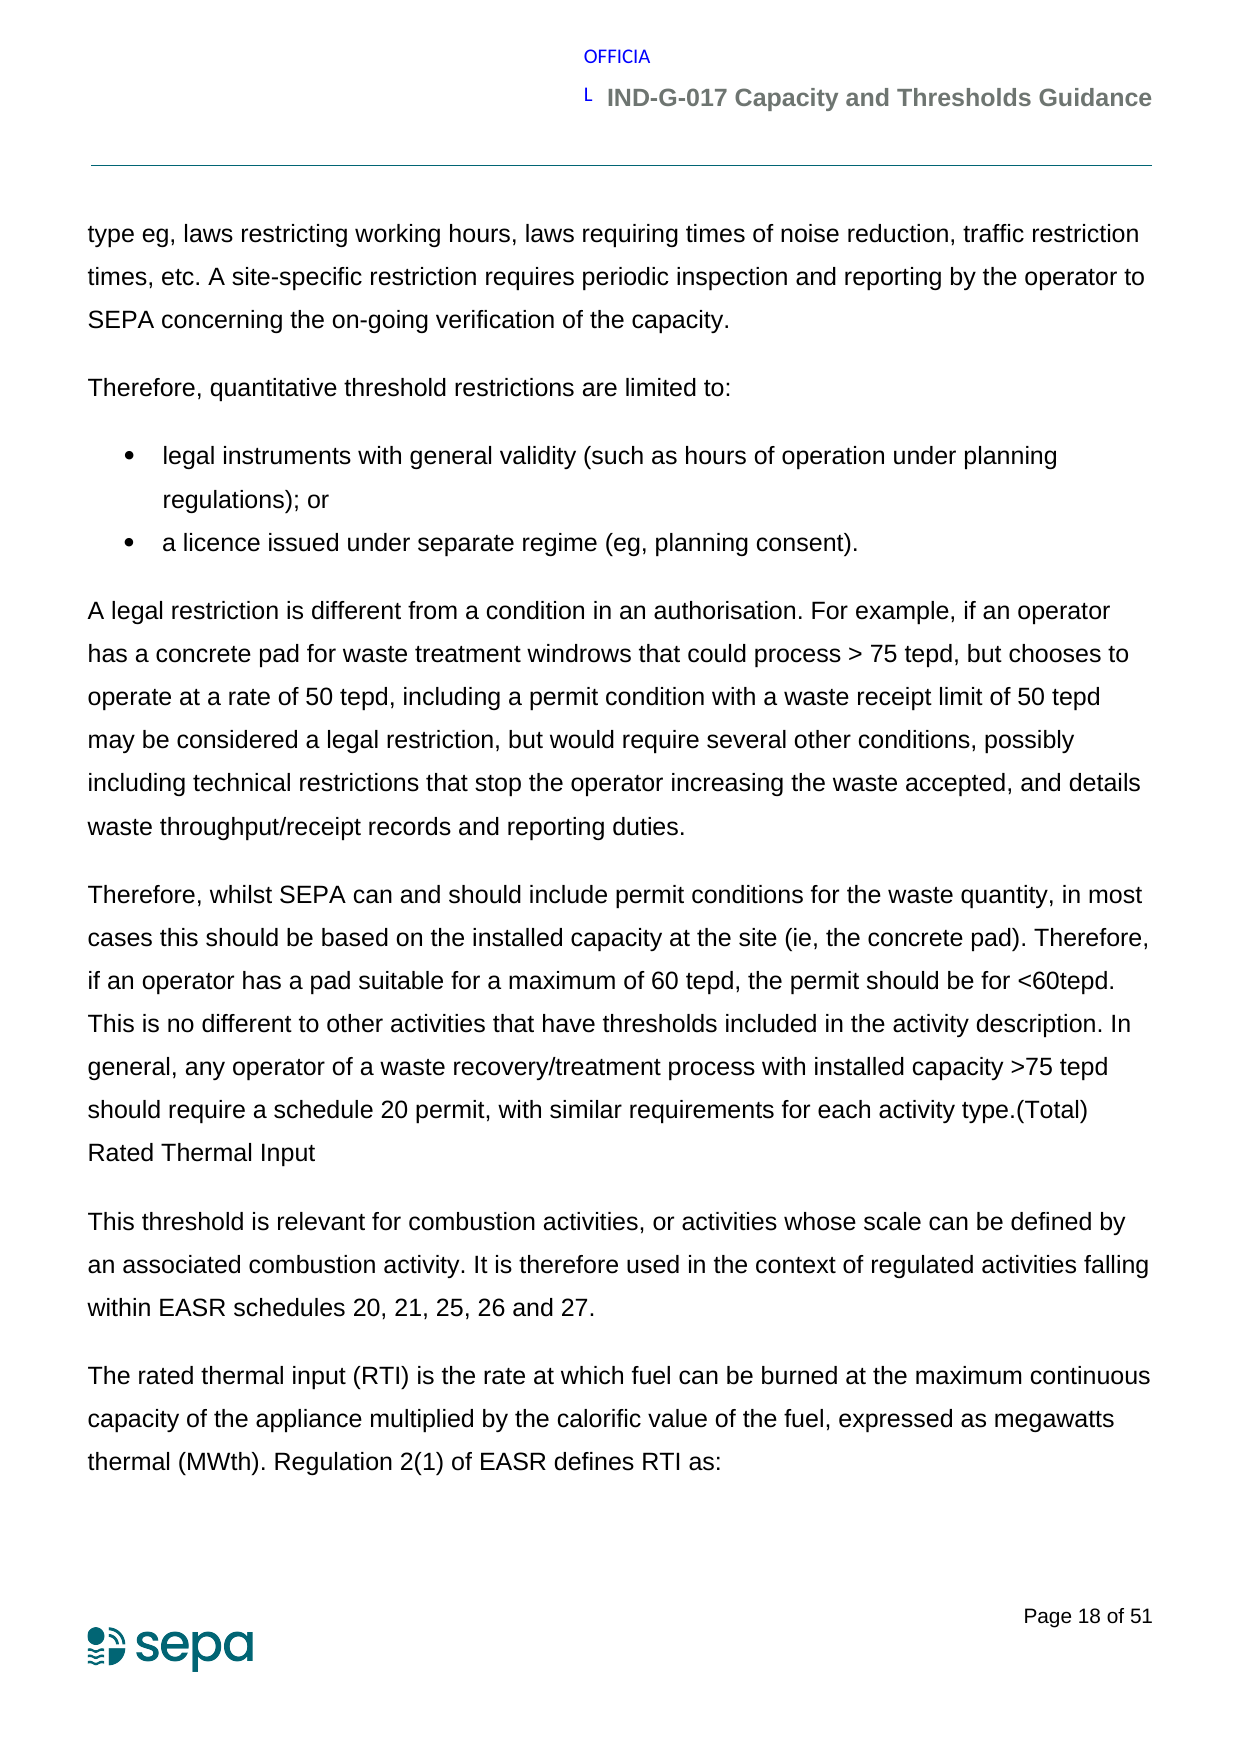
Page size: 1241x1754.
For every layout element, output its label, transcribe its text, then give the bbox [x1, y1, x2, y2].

list a licence issued under separate regime (eg, planning consent). [124, 528, 1153, 557]
text This threshold is relevant for combustion activities, or activities whose scale can be defined by an associated combustion activity. It is therefore used in the context of regulated activities falling within EASR schedules 20, 21, 25, 26 and 27. [87, 1207, 1153, 1322]
subtitle Therefore, whilst SEPA can and should include permit conditions for the waste quantity, in most cases this should be based on the installed capacity at the site (ie, the concrete pad). Therefore, if an operator has a pad suitable for a maximum of 60 tepd, the permit should be for <60tepd. This is no different to other activities that have thresholds included in the activity description. In general, any operator of a waste recovery/treatment process with installed capacity >75 tepd should require a schedule 20 permit, with similar requirements for each activity type.(Total) Rated Thermal Input [87, 880, 1153, 1167]
list A legal restriction is different from a condition in an authorisation. For example, if an operator has a concrete pad for waste treatment windrows that could process > 75 tepd, but chooses to operate at a rate of 50 tepd, including a permit condition with a waste receipt limit of 50 tepd may be considered a legal restriction, but would require several other conditions, possibly including technical restrictions that stop the operator increasing the waste accepted, and details waste throughput/receipt records and reporting duties. [87, 596, 1153, 840]
text The rated thermal input (RTI) is the rate at which fuel can be burned at the maximum continuous capacity of the appliance multiplied by the calorific value of the fuel, expressed as megawatts thermal (MWth). Regulation 2(1) of EASR defines RTI as: [87, 1361, 1153, 1476]
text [87, 219, 1153, 334]
list legal instruments with general validity (such as hours of operation under planning regulations); or [125, 441, 1153, 513]
text Therefore, quantitative threshold restrictions are limited to: [87, 373, 1153, 402]
picture [87, 1627, 253, 1672]
